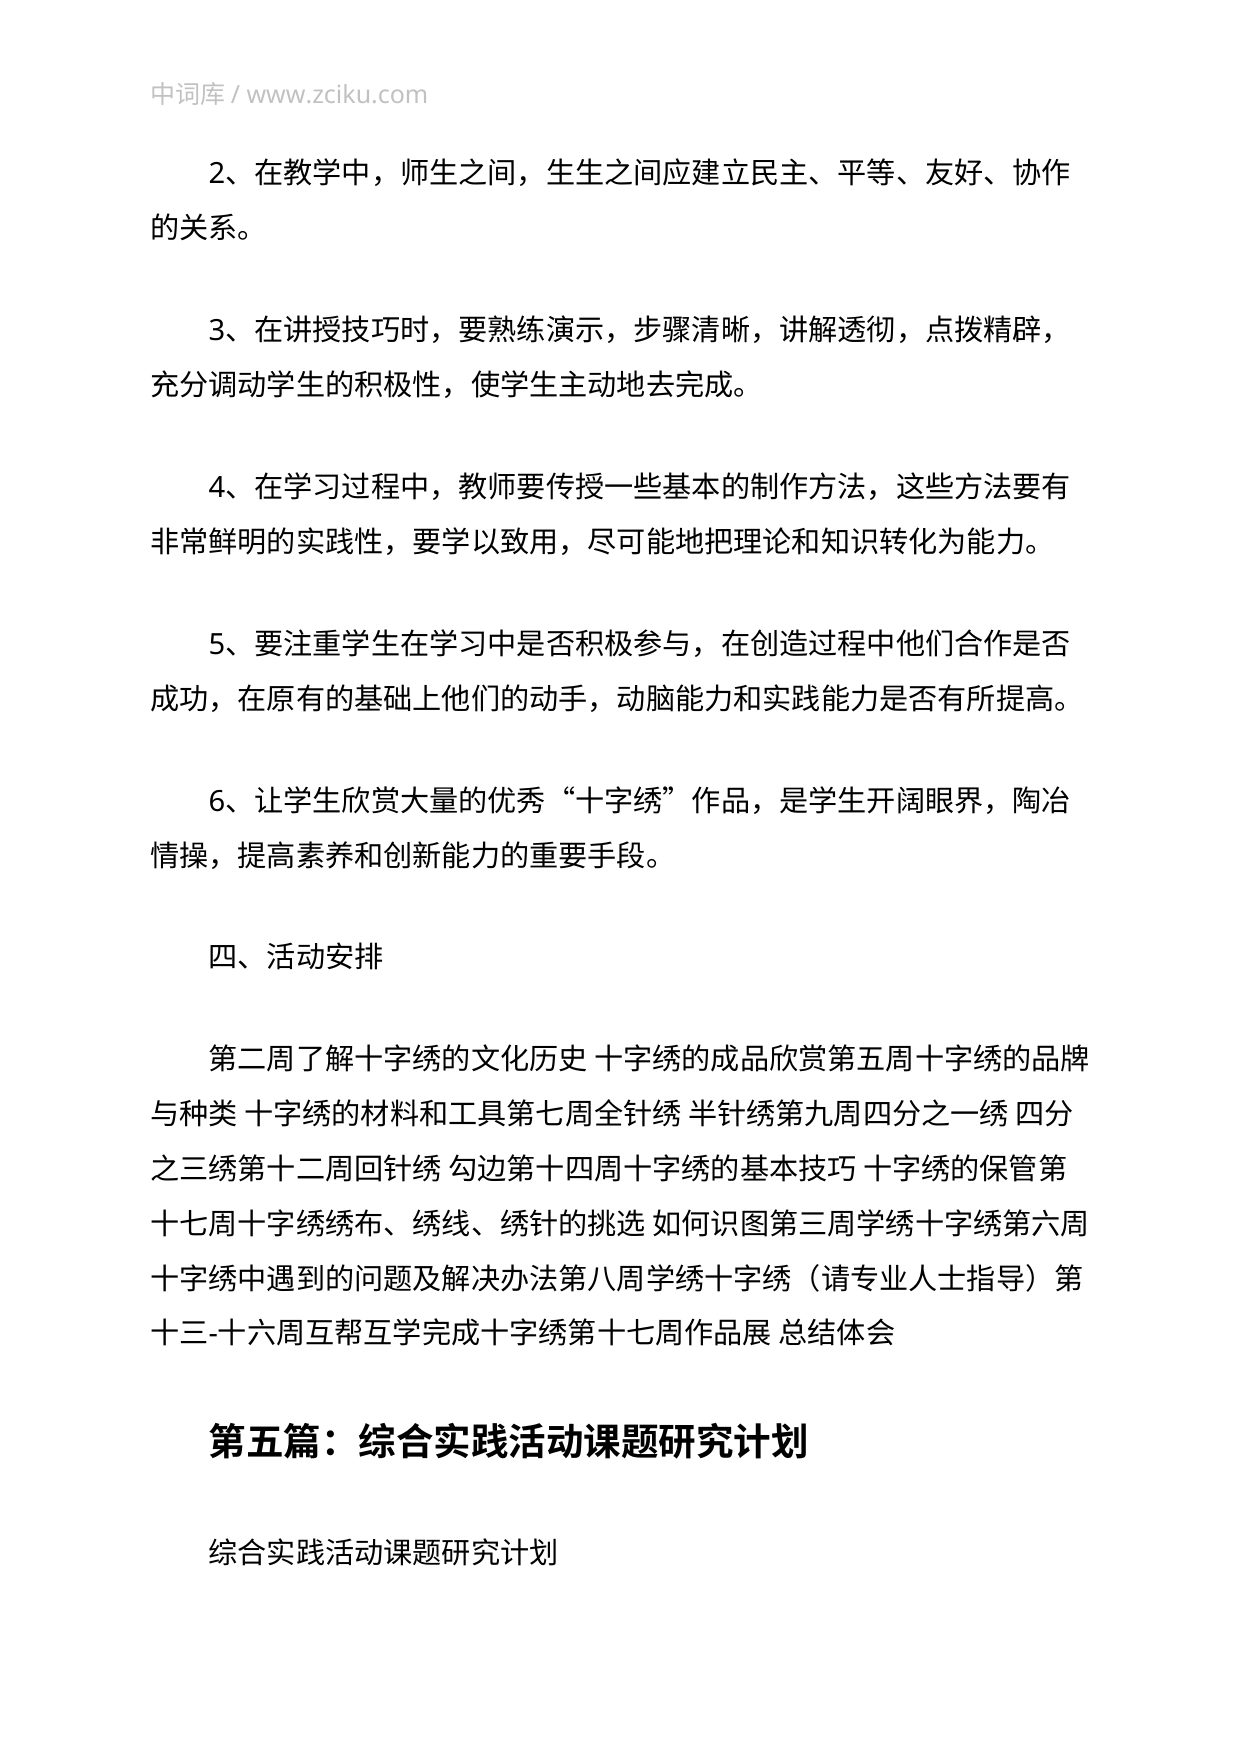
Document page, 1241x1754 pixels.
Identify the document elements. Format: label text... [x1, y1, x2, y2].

text 2、在教学中，师生之间，生生之间应建立民主、平等、友好、协作的关系。 [150, 150, 1090, 247]
text 5、要注重学生在学习中是否积极参与，在创造过程中他们合作是否成功，在原有的基础上他们的动手，动脑能力和实践能力是否有所提高。 [150, 620, 1090, 718]
text 4、在学习过程中，教师要传授一些基本的制作方法，这些方法要有非常鲜明的实践性，要学以致用，尽可能地把理论和知识转化为能力。 [150, 463, 1090, 561]
text 3、在讲授技巧时，要熟练演示，步骤清晰，讲解透彻，点拨精辟，充分调动学生的积极性，使学生主动地去完成。 [150, 307, 1090, 404]
text 第五篇：综合实践活动课题研究计划 [150, 1412, 1090, 1466]
text 第二周了解十字绣的文化历史 十字绣的成品欣赏第五周十字绣的品牌与种类 十字绣的材料和工具第七周全针绣 半针绣第九周四分之一绣 四分之三绣第十二周回针绣 勾边第十四周十字绣的基本技巧 十字绣的保管第十七周十字绣绣布、绣线、绣针的挑选 如何识图第三周学绣十字绣第六周十字绣中遇到的问题及解决办法第八周学绣十字绣（请专业人士指导）第十三-十六周互帮互学完成十字绣第十七周作品展 总结体会 [150, 1036, 1090, 1352]
text 四、活动安排 [150, 934, 1090, 976]
text 6、让学生欣赏大量的优秀“十字绣”作品，是学生开阔眼界，陶冶情操，提高素养和创新能力的重要手段。 [150, 777, 1090, 874]
text 综合实践活动课题研究计划 [150, 1529, 1090, 1572]
